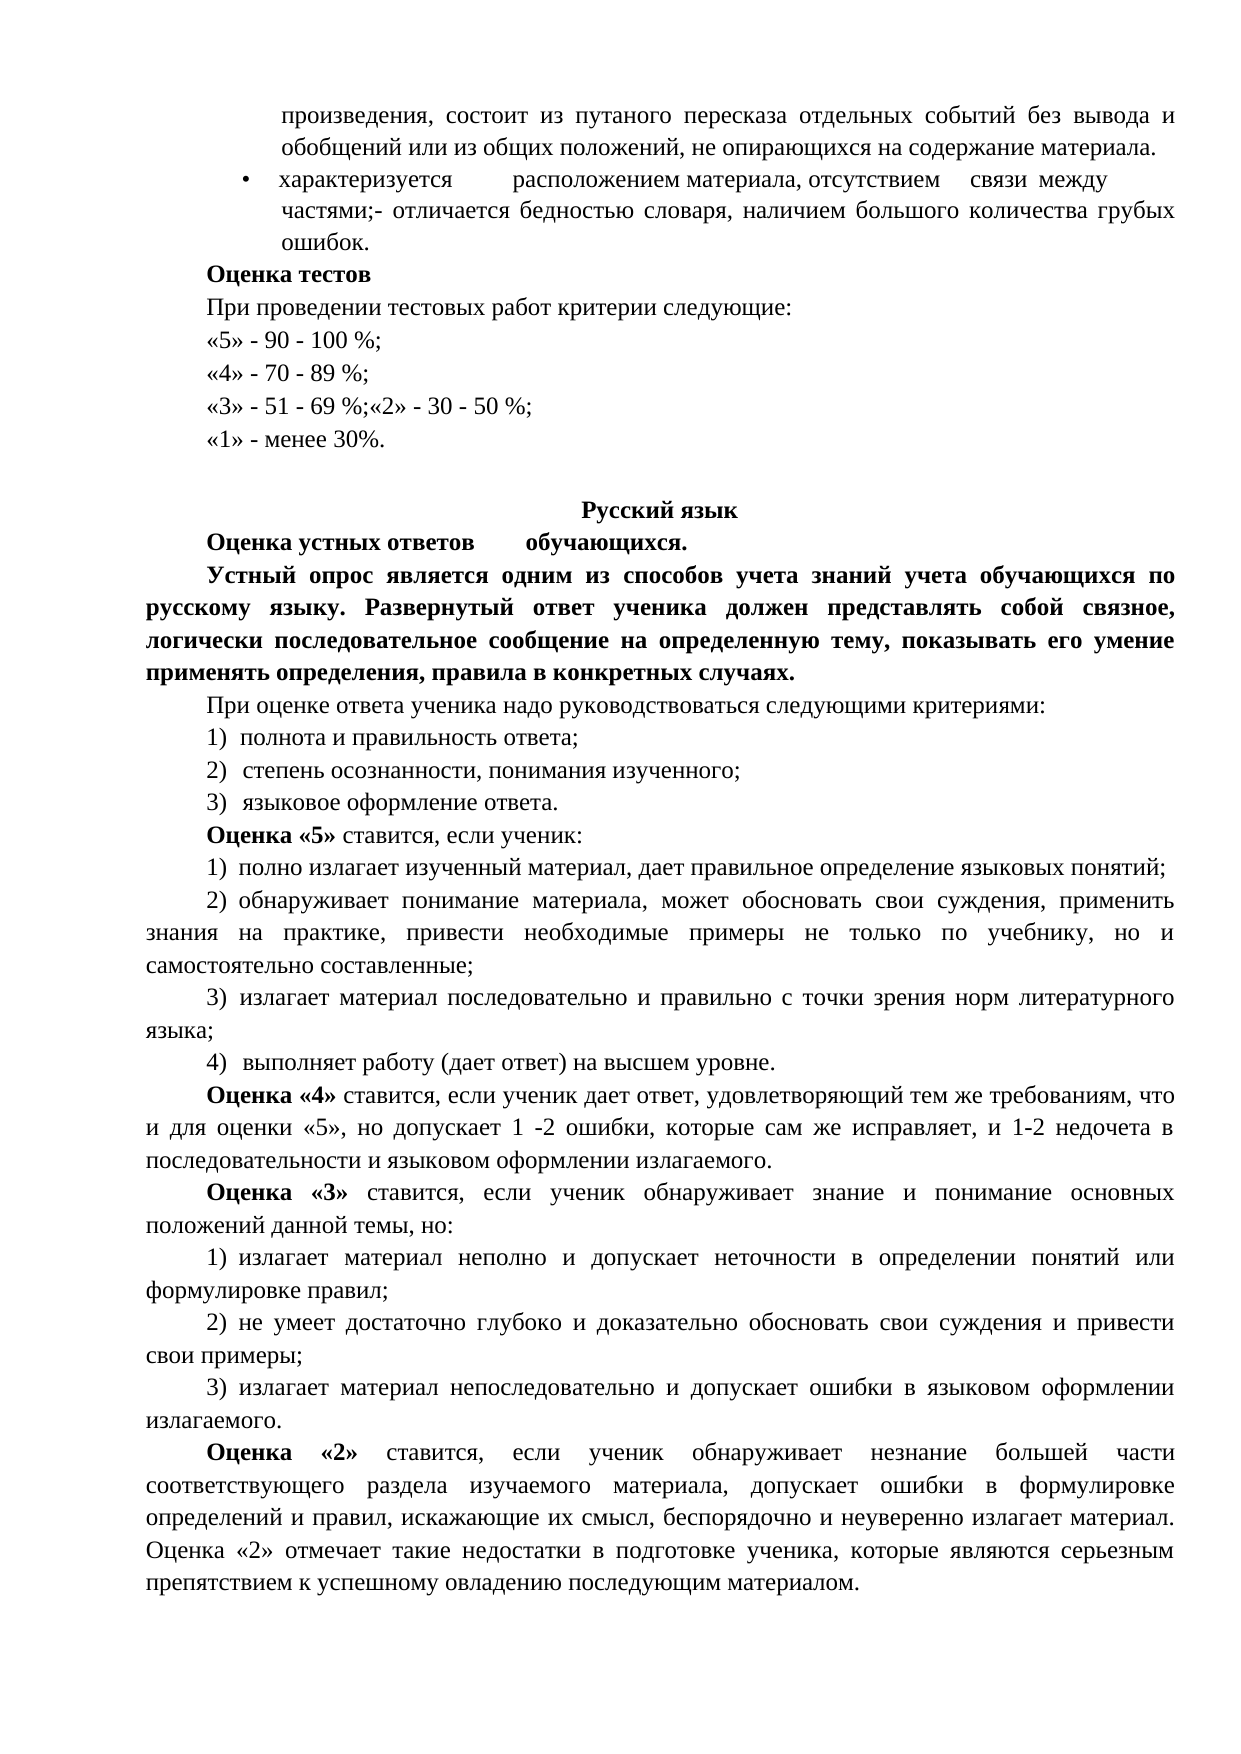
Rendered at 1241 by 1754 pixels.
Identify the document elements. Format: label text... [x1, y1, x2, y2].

text Устный опрос является одним из способов учета знаний учета обучающихся по русскому языку. Развернутый ответ ученика должен представлять собой связное, логически последовательное сообщение на определенную тему, показывать его умение применять определения, правила в конкретных случаях. [146, 557, 1176, 687]
list языковое оформление ответа. [146, 784, 1176, 817]
list обнаруживает понимание материала, может обосновать свои суждения, применить знания на практике, привести необходимые примеры не только по учебнику, но и самостоятельно составленные; [146, 882, 1176, 979]
list излагает материал непоследовательно и допускает ошибки в языковом оформлении излагаемого. [146, 1369, 1176, 1434]
list излагает материал неполно и допускает неточности в определении понятий или формулировке правил; [146, 1239, 1176, 1304]
list характеризуется расположением материала, отсутствием связи между [146, 162, 1176, 193]
text «1» - менее 30%. [206, 421, 1176, 454]
list излагает материал последовательно и правильно с точки зрения норм литературного языка; [146, 979, 1176, 1044]
list степень осознанности, понимания изученного; [146, 752, 1176, 784]
text частями;- отличается бедностью словаря, наличием большого количества грубых ошибок. [281, 193, 1176, 256]
text Русский язык [581, 492, 1176, 524]
text «5» - 90 - 100 %; [206, 322, 1176, 355]
text Оценка «3» ставится, если ученик обнаруживает знание и понимание основных положений данной темы, но: [146, 1174, 1176, 1239]
text При оценке ответа ученика надо руководствоваться следующими критериями: [146, 687, 1176, 719]
text Оценка «2» ставится, если ученик обнаруживает незнание большей части соответствующего раздела изучаемого материала, допускает ошибки в формулировке определений и правил, искажающие их смысл, беспорядочно и неуверенно излагает материал. Оценка «2» отмечает такие недостатки в подготовке ученика, которые являются серьезным препятствием к успешному овладению последующим материалом. [146, 1434, 1176, 1597]
text Оценка «5» ставится, если ученик: [146, 817, 1176, 849]
list не умеет достаточно глубоко и доказательно обосновать свои суждения и привести свои примеры; [146, 1304, 1176, 1369]
text «3» - 51 - 69 %;«2» - 30 - 50 %; [206, 388, 1176, 421]
text Оценка устных ответов обучающихся. [146, 524, 1176, 557]
text При проведении тестовых работ критерии следующие: [206, 289, 1176, 322]
text произведения, состоит из путаного пересказа отдельных событий без вывода и обобщений или из общих положений, не опирающихся на содержание материала. [281, 98, 1176, 162]
list полнота и правильность ответа; [146, 719, 1176, 752]
text «4» - 70 - 89 %; [206, 355, 1176, 388]
list выполняет работу (дает ответ) на высшем уровне. [146, 1044, 1176, 1077]
list полно излагает изученный материал, дает правильное определение языковых понятий; [146, 849, 1176, 882]
text Оценка «4» ставится, если ученик дает ответ, удовлетворяющий тем же требованиям, что и для оценки «5», но допускает 1 -2 ошибки, которые сам же исправляет, и 1-2 недочета в последовательности и языковом оформлении излагаемого. [146, 1077, 1176, 1174]
text Оценка тестов [206, 256, 1176, 289]
